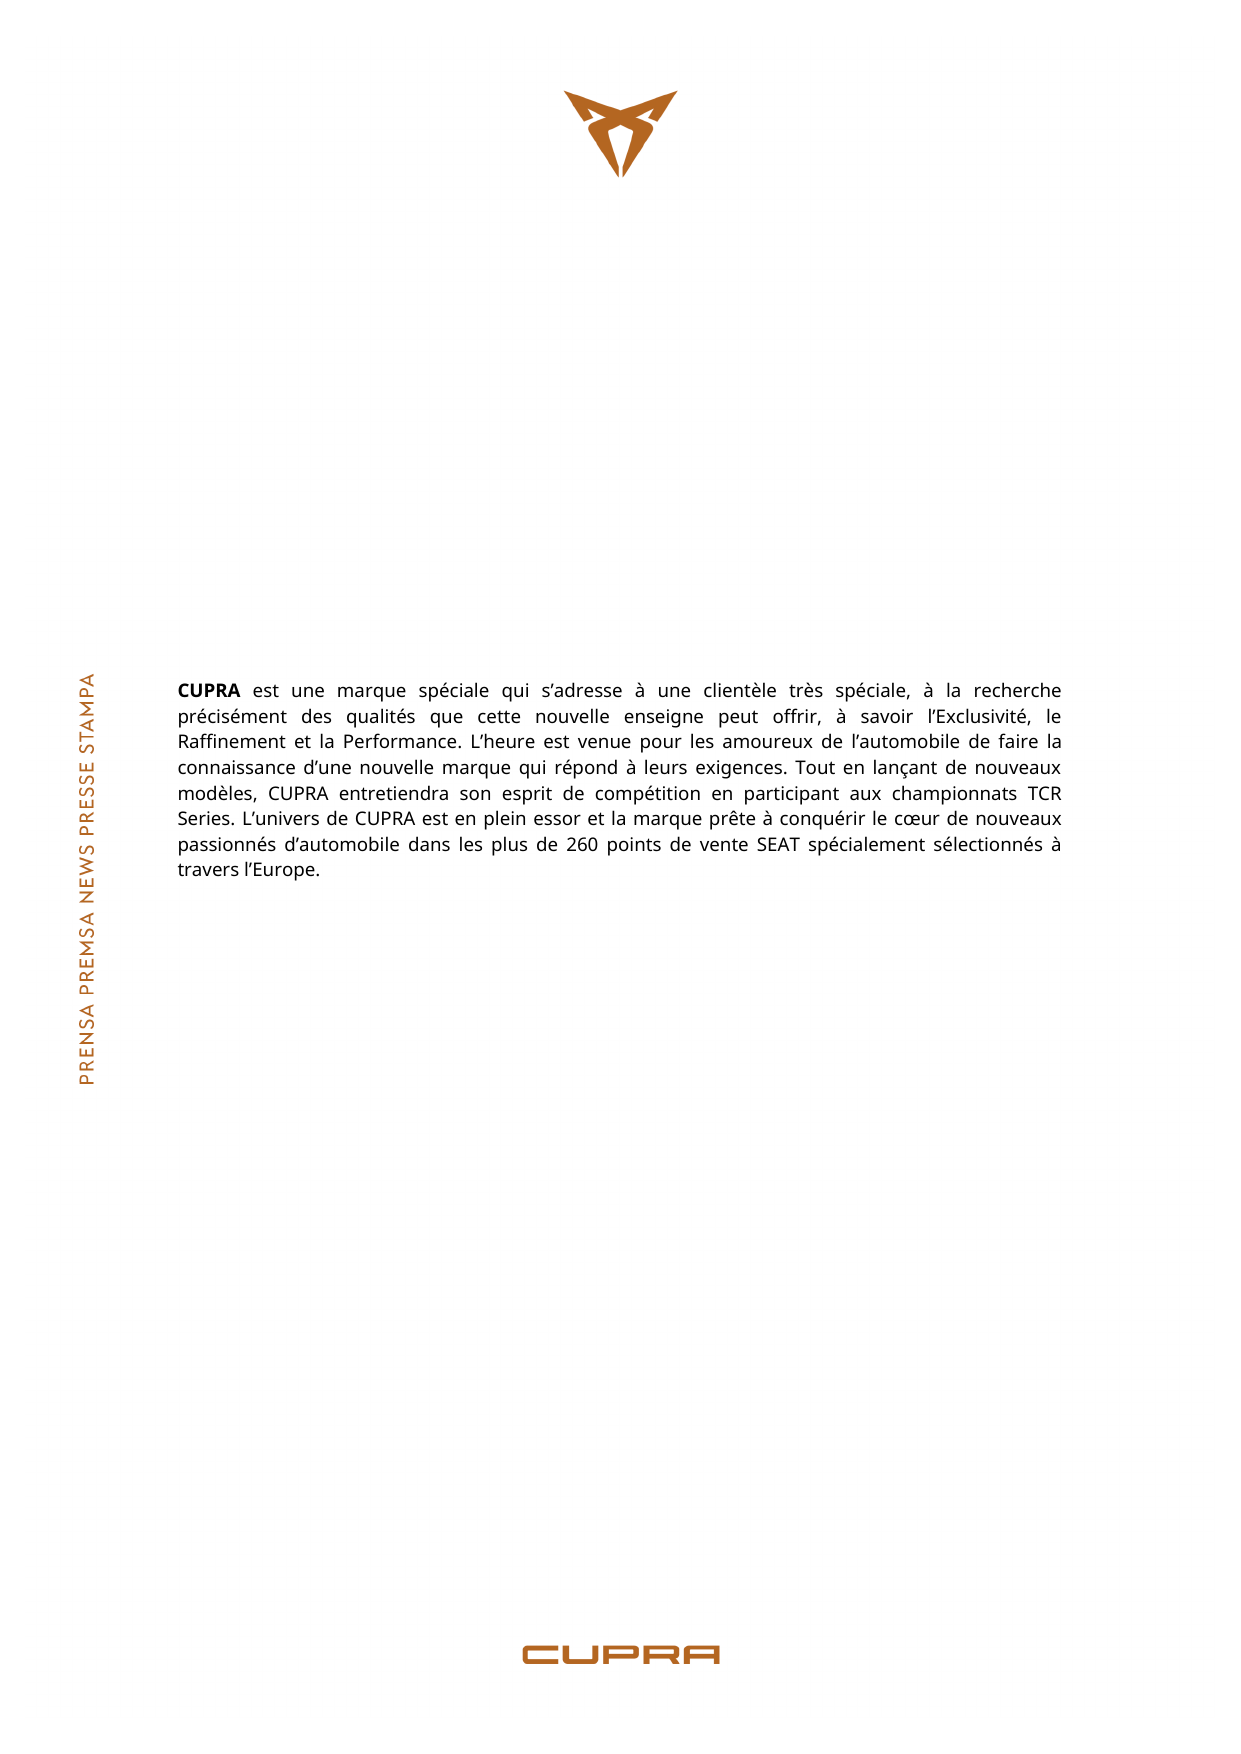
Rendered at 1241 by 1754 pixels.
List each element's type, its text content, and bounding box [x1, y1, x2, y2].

picture [25, 36, 1215, 1718]
text CUPRA est une marque spéciale qui s’adresse à une clientèle très spéciale, à la recherche précisément des qualités que cette nouvelle enseigne peut offrir, à savoir l’Exclusivité, le Raffinement et la Performance. L’heure est venue pour les amoureux de l’automobile de faire la connaissance d’une nouvelle marque qui répond à leurs exigences. Tout en lançant de nouveaux modèles, CUPRA entretiendra son esprit de compétition en participant aux championnats TCR Series. L’univers de CUPRA est en plein essor et la marque prête à conquérir le cœur de nouveaux passionnés d’automobile dans les plus de 260 points de vente SEAT spécialement sélectionnés à travers l’Europe. [177, 678, 1063, 882]
